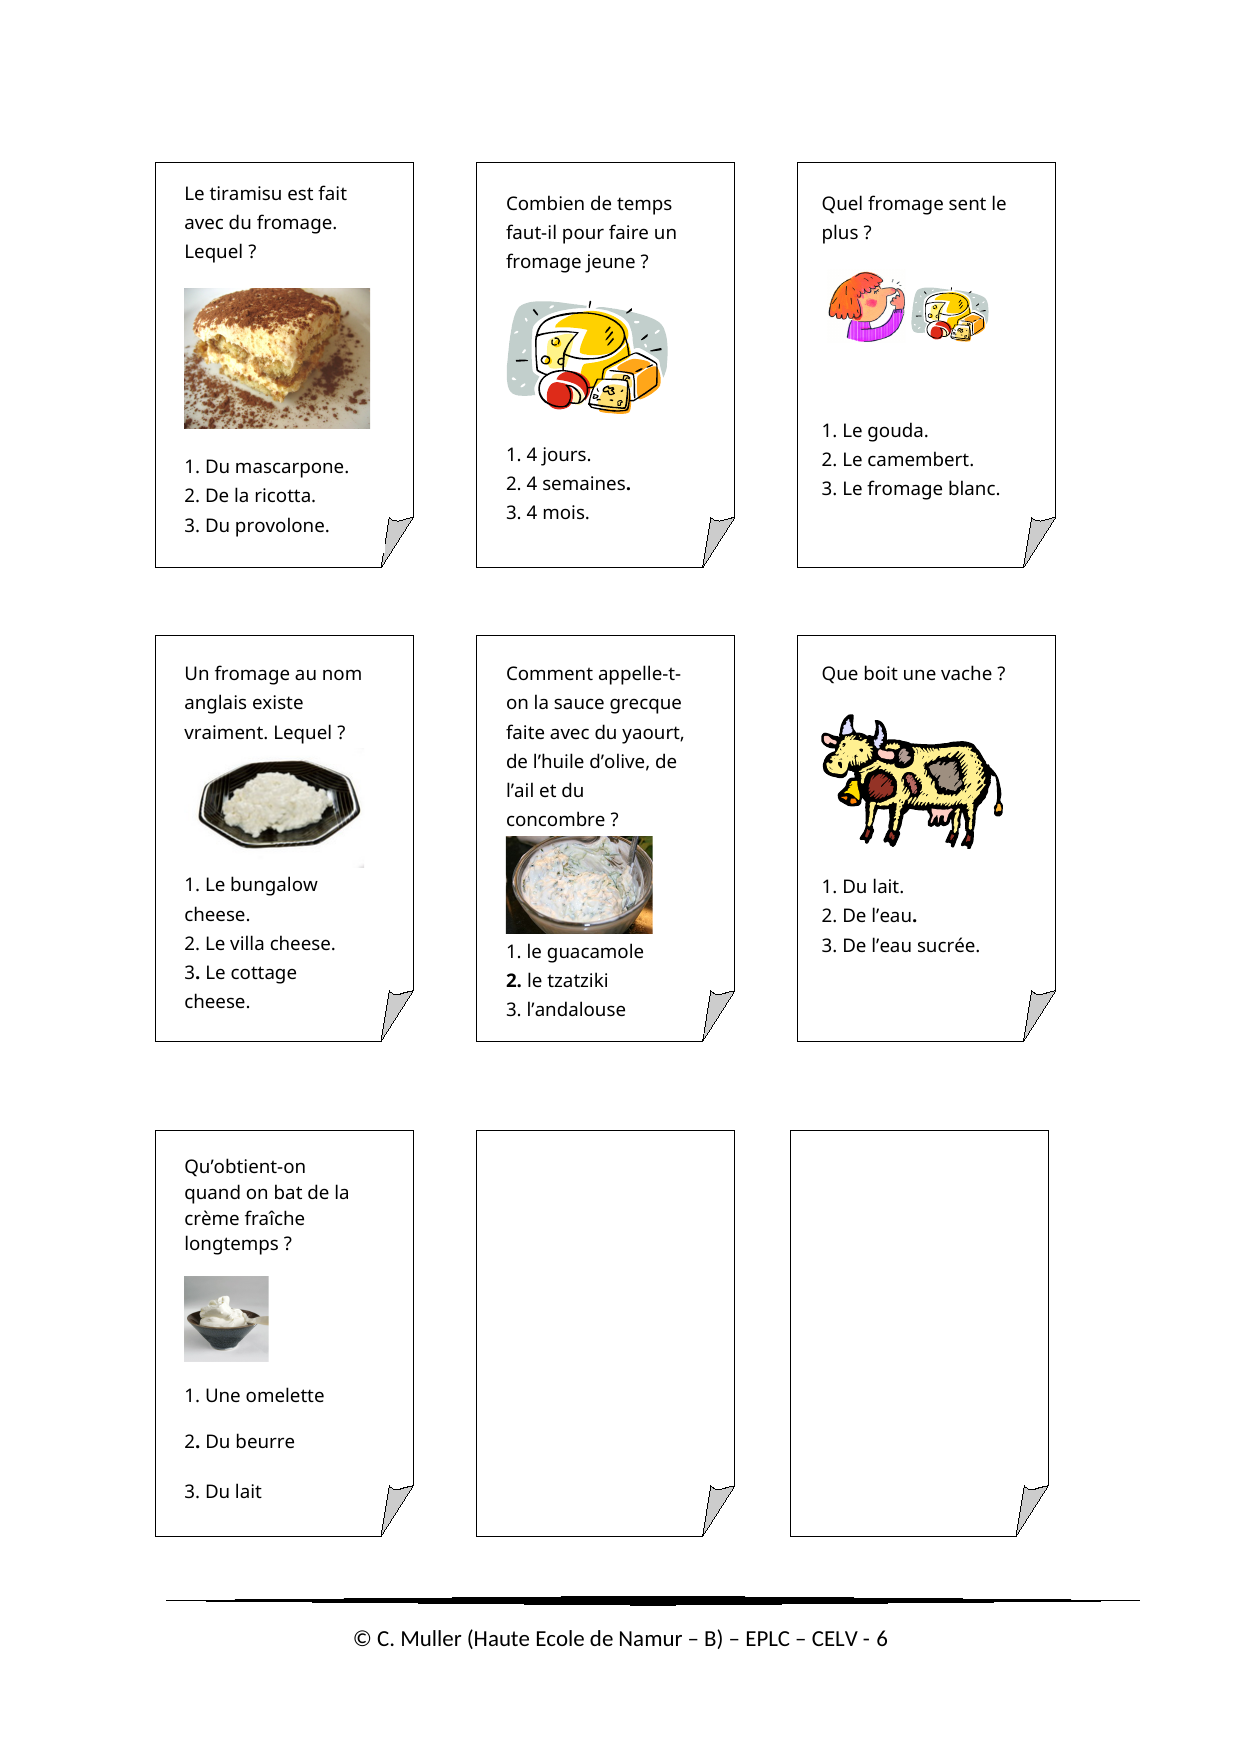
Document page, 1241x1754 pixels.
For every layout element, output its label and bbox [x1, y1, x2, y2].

picture [184, 288, 371, 429]
picture [505, 836, 653, 934]
picture [827, 269, 906, 343]
picture [184, 748, 365, 868]
picture [184, 1276, 269, 1362]
